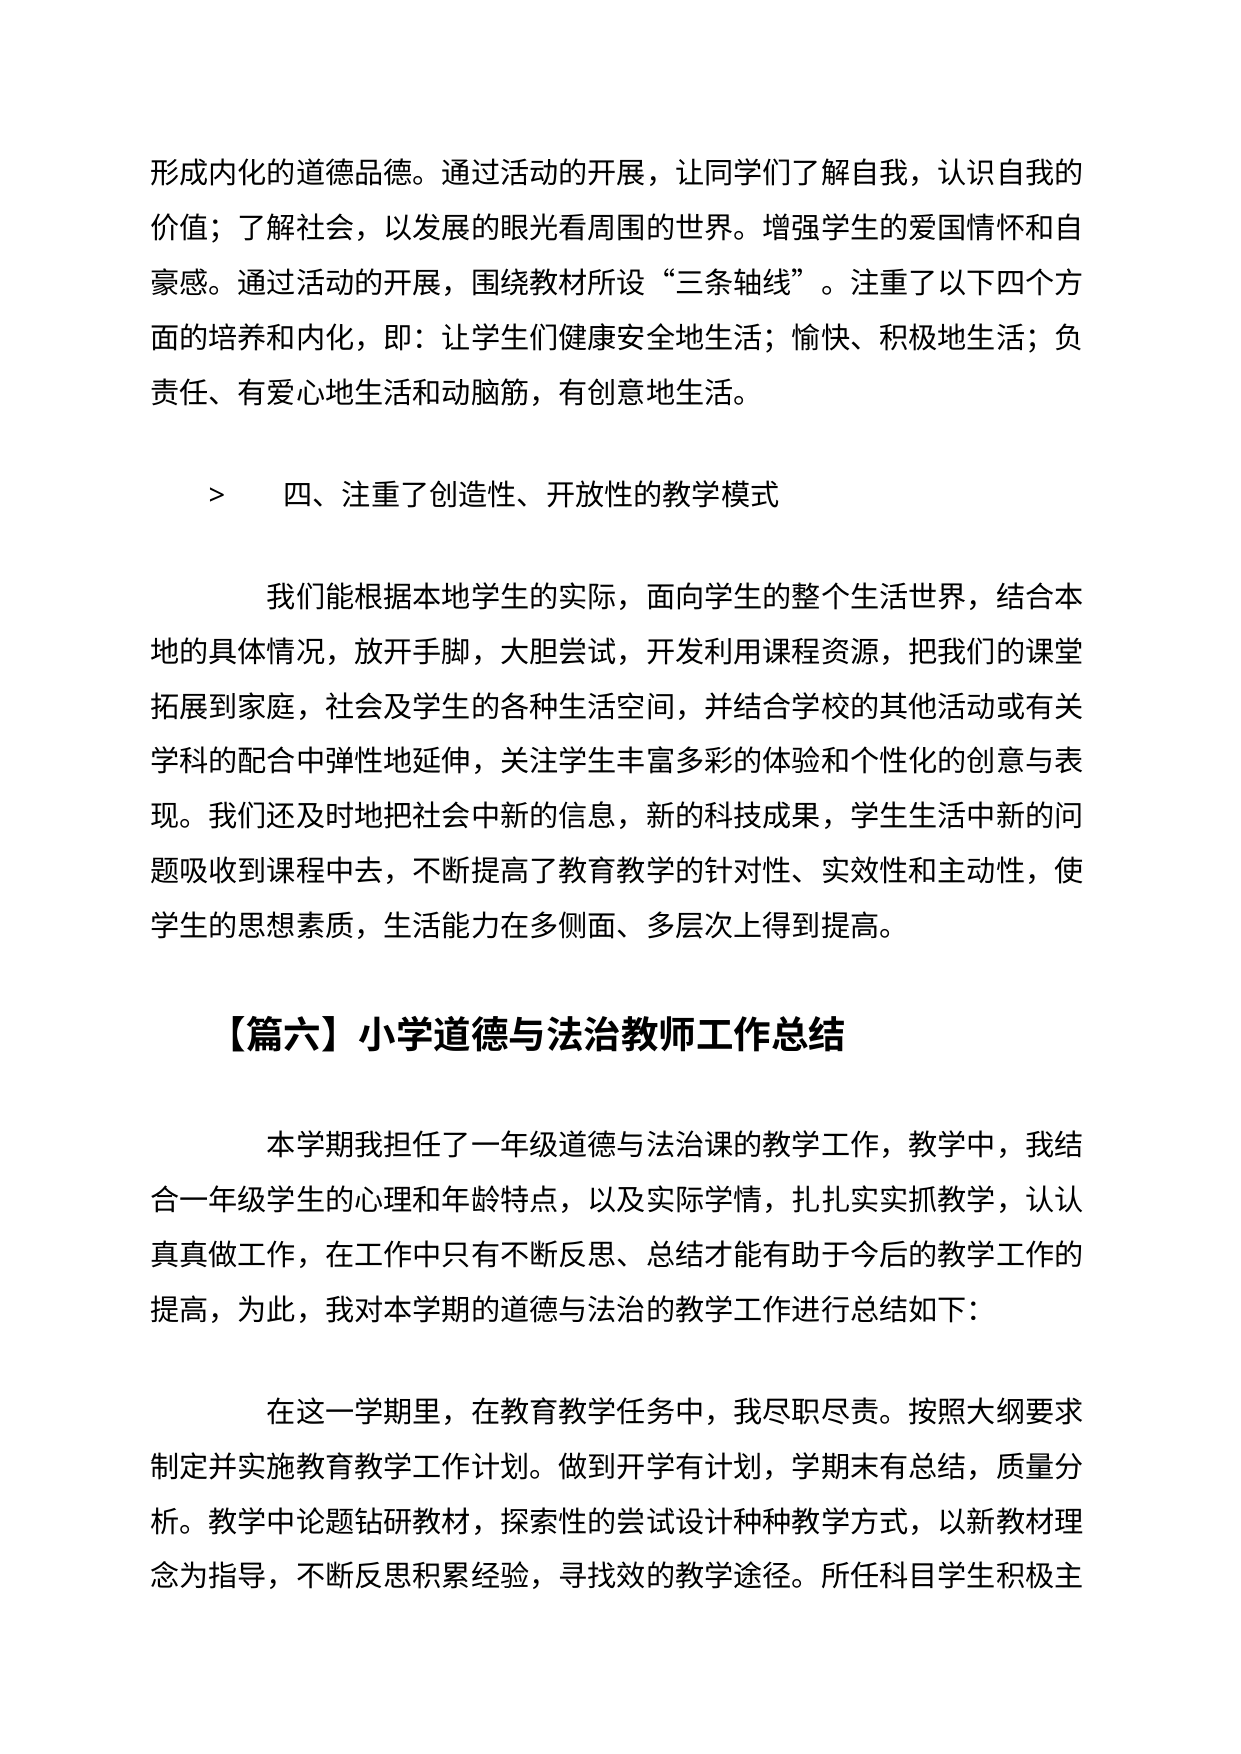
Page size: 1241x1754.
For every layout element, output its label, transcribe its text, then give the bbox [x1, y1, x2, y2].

text > 四、注重了创造性、开放性的教学模式 [150, 471, 1090, 514]
text 本学期我担任了一年级道德与法治课的教学工作，教学中，我结合一年级学生的心理和年龄特点，以及实际学情，扎扎实实抓教学，认认真真做工作，在工作中只有不断反思、总结才能有助于今后的教学工作的提高，为此，我对本学期的道德与法治的教学工作进行总结如下： [150, 1122, 1090, 1329]
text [150, 150, 1090, 412]
text 【篇六】小学道德与法治教师工作总结 [150, 1004, 1090, 1059]
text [150, 1388, 1090, 1595]
text 我们能根据本地学生的实际，面向学生的整个生活世界，结合本地的具体情况，放开手脚，大胆尝试，开发利用课程资源，把我们的课堂拓展到家庭，社会及学生的各种生活空间，并结合学校的其他活动或有关学科的配合中弹性地延伸，关注学生丰富多彩的体验和个性化的创意与表现。我们还及时地把社会中新的信息，新的科技成果，学生生活中新的问题吸收到课程中去，不断提高了教育教学的针对性、实效性和主动性，使学生的思想素质，生活能力在多侧面、多层次上得到提高。 [150, 573, 1090, 945]
